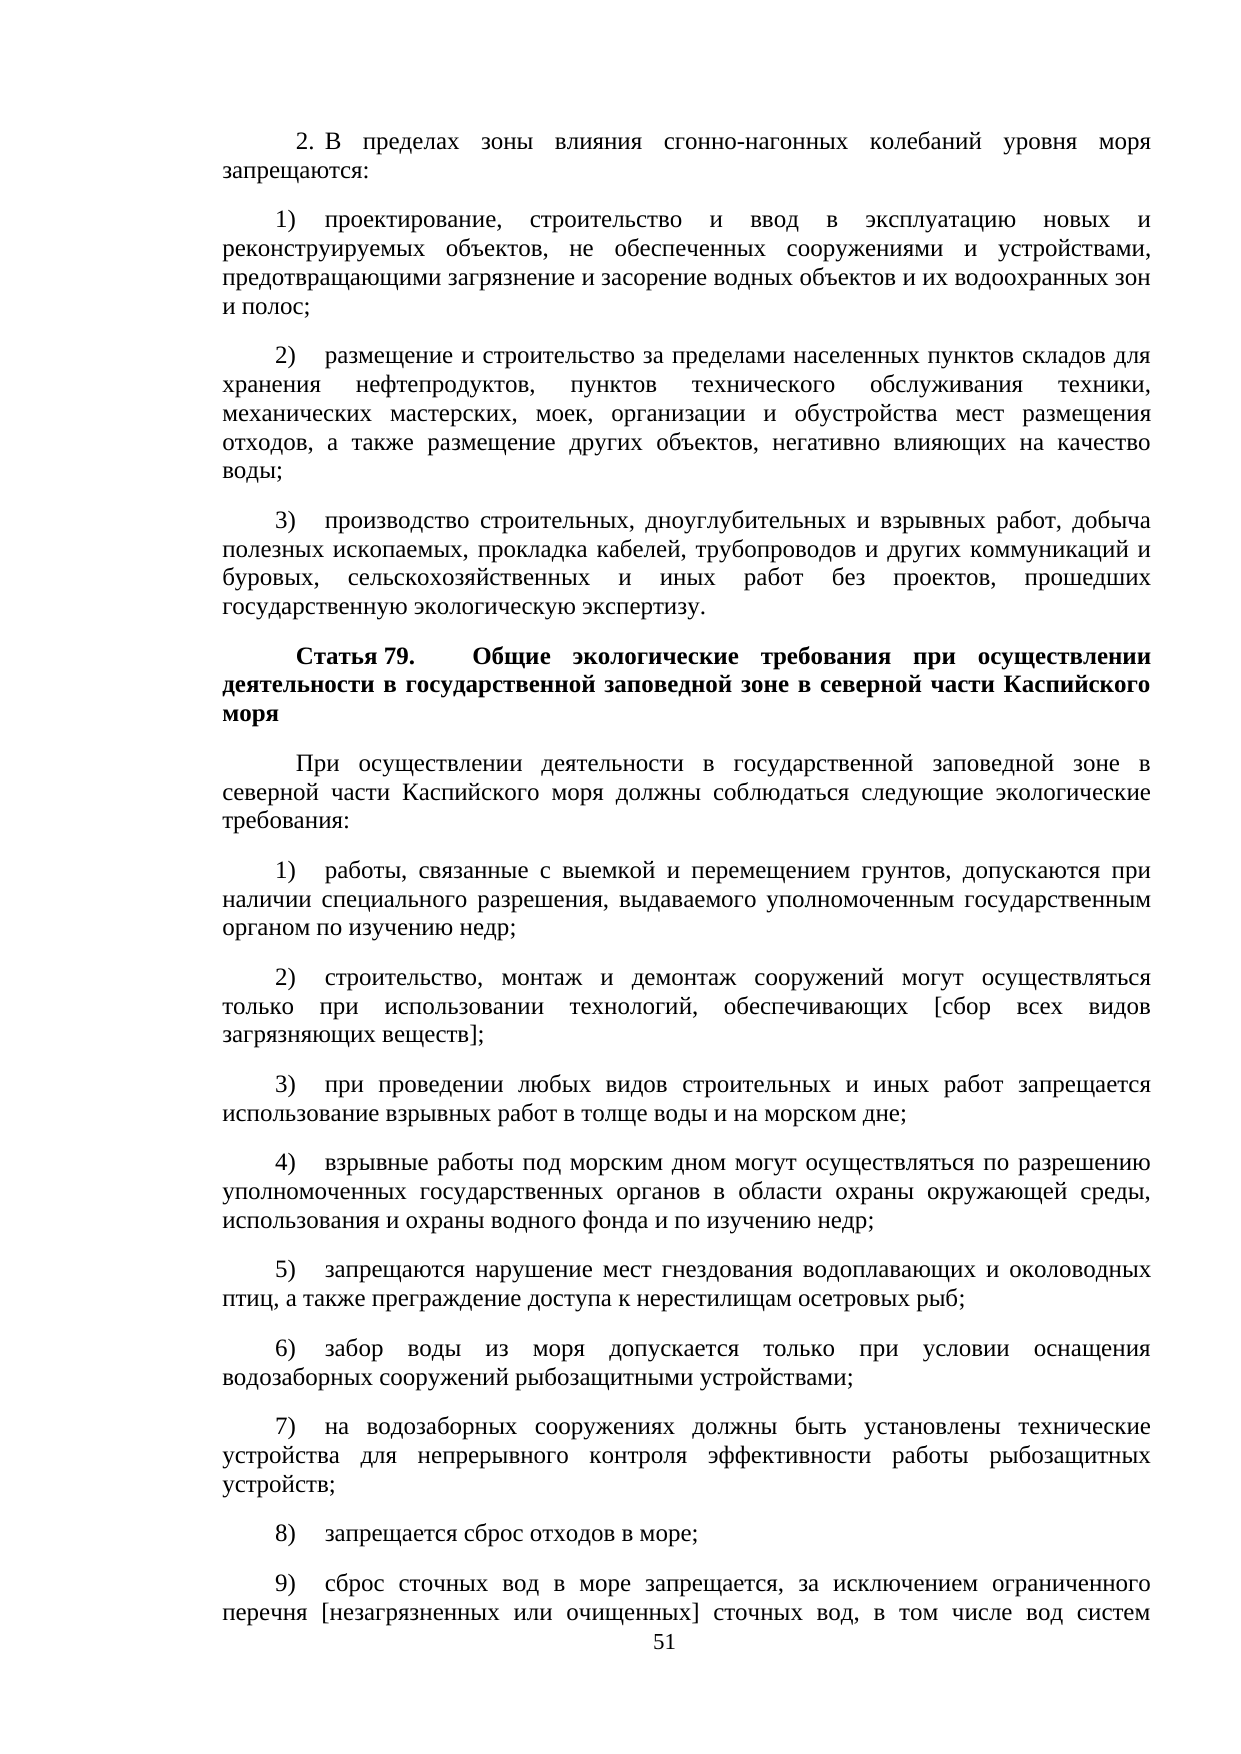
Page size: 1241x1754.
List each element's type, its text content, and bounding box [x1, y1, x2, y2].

list работы, связанные с выемкой и перемещением грунтов, допускаются при наличии специального разрешения, выдаваемого уполномоченным государственным органом по изучению недр; [222, 855, 1152, 941]
list запрещается сброс отходов в море; [222, 1518, 1152, 1547]
list В пределах зоны влияния сгонно-нагонных колебаний уровня моря запрещаются: [222, 126, 1152, 184]
list забор воды из моря допускается только при условии оснащения водозаборных сооружений рыбозащитными устройствами; [222, 1333, 1152, 1390]
list размещение и строительство за пределами населенных пунктов складов для хранения нефтепродуктов, пунктов технического обслуживания техники, механических мастерских, моек, организации и обустройства мест размещения отходов, а также размещение других объектов, негативно влияющих на качество воды; [222, 340, 1152, 484]
list проектирование, строительство и ввод в эксплуатацию новых и реконструируемых объектов, не обеспеченных сооружениями и устройствами, предотвращающими загрязнение и засорение водных объектов и их водоохранных зон и полос; [222, 204, 1152, 319]
list строительство, монтаж и демонтаж сооружений могут осуществляться только при использовании технологий, обеспечивающих [сбор всех видов загрязняющих веществ]; [222, 962, 1152, 1048]
text При осуществлении деятельности в государственной заповедной зоне в северной части Каспийского моря должны соблюдаться следующие экологические требования: [222, 748, 1152, 834]
list взрывные работы под морским дном могут осуществляться по разрешению уполномоченных государственных органов в области охраны окружающей среды, использования и охраны водного фонда и по изучению недр; [222, 1147, 1152, 1234]
list на водозаборных сооружениях должны быть установлены технические устройства для непрерывного контроля эффективности работы рыбозащитных устройств; [222, 1411, 1152, 1497]
list при проведении любых видов строительных и иных работ запрещается использование взрывных работ в толще воды и на морском дне; [222, 1069, 1152, 1127]
list запрещаются нарушение мест гнездования водоплавающих и околоводных птиц, а также преграждение доступа к нерестилищам осетровых рыб; [222, 1254, 1152, 1312]
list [222, 1568, 1152, 1625]
subtitle Общие экологические требования при осуществлении деятельности в государственной заповедной зоне в северной части Каспийского моря [222, 641, 1152, 727]
list производство строительных, дноуглубительных и взрывных работ, добыча полезных ископаемых, прокладка кабелей, трубопроводов и других коммуникаций и буровых, сельскохозяйственных и иных работ без проектов, прошедших государственную экологическую экспертизу. [222, 505, 1152, 620]
